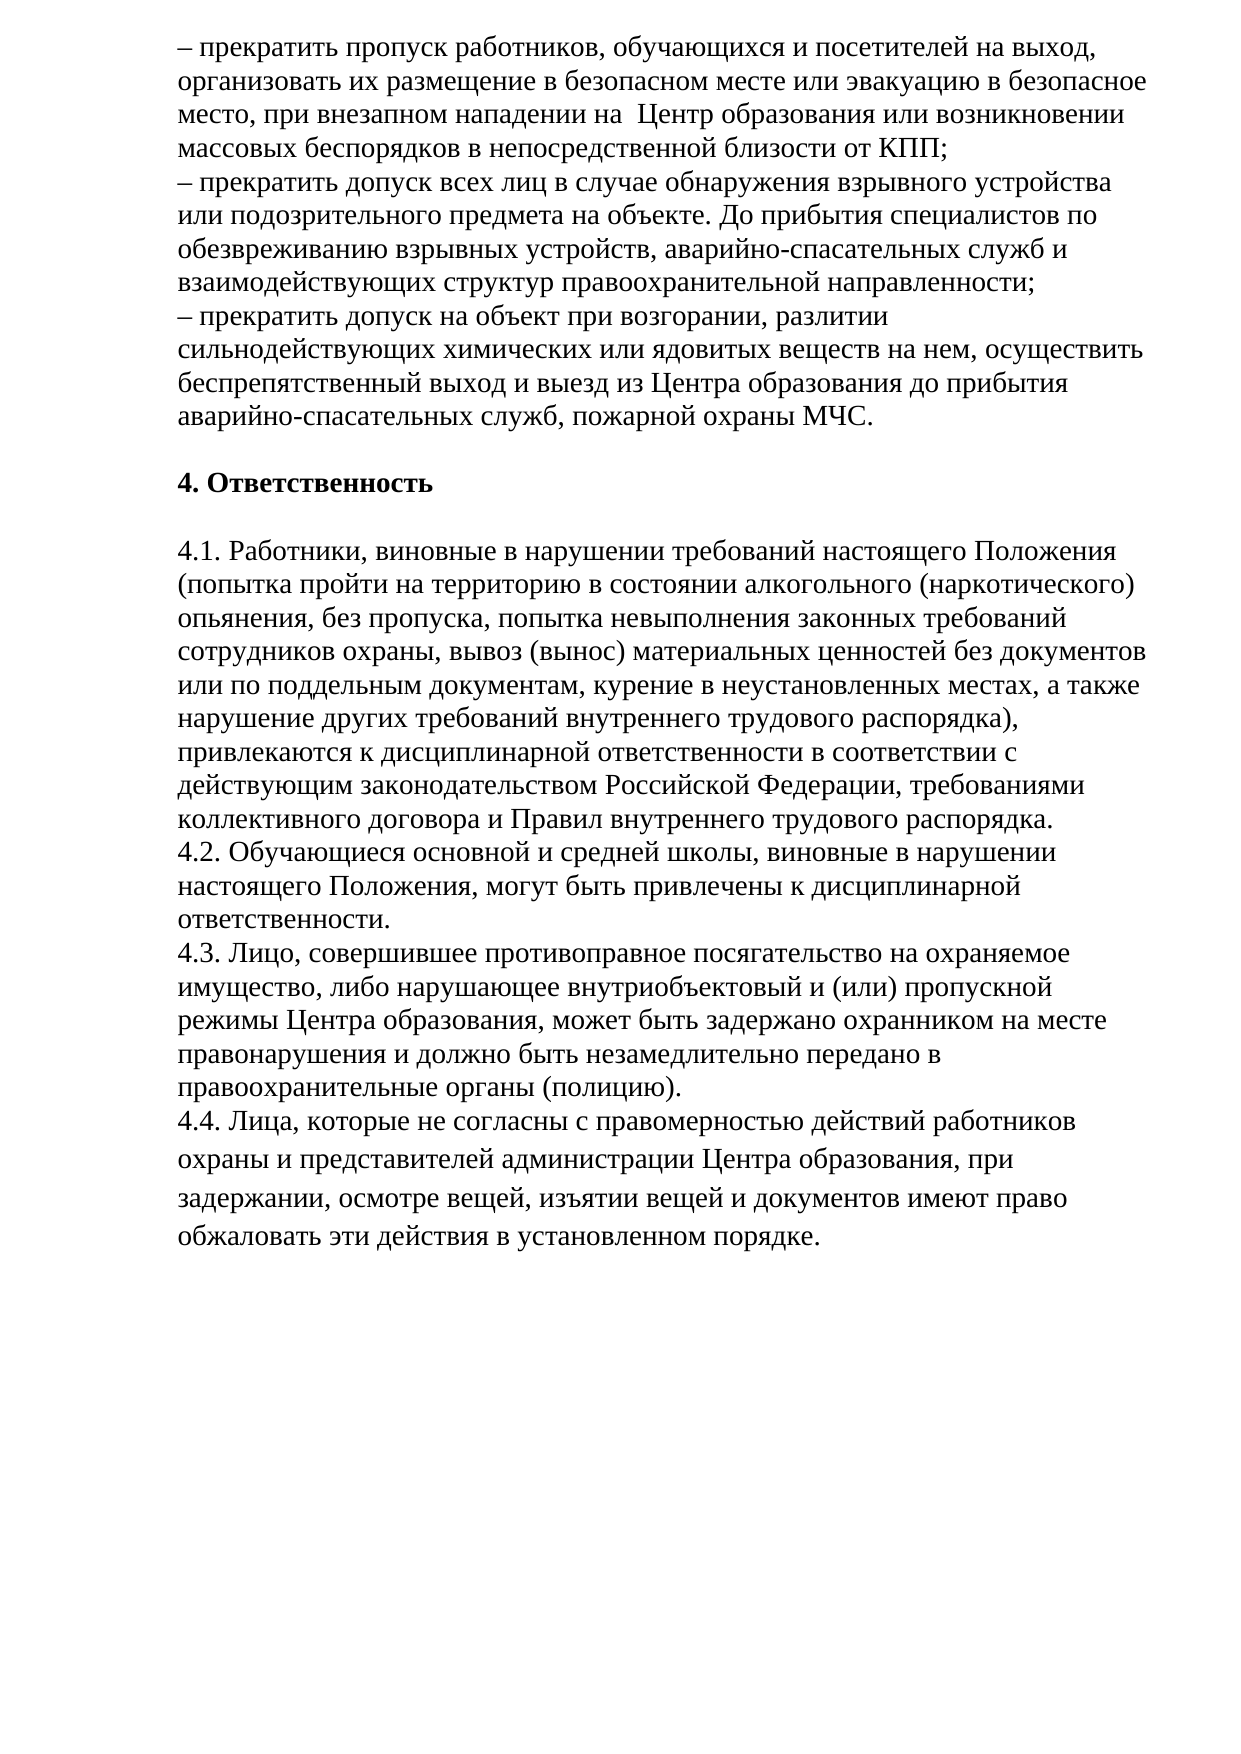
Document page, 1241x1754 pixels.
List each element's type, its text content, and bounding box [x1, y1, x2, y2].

text – прекратить пропуск работников, обучающихся и посетителей на выход, организовать их размещение в безопасном месте или эвакуацию в безопасное место, при внезапном нападении на Центр образования или возникновении массовых беспорядков в непосредственной близости от КПП; [177, 29, 1152, 164]
text 4.3. Лицо, совершившее противоправное посягательство на охраняемое имущество, либо нарушающее внутриобъектовый и (или) пропускной режимы Центра образования, может быть задержано охранником на месте правонарушения и должно быть незамедлительно передано в правоохранительные органы (полицию). [177, 935, 1152, 1103]
text 4.1. Работники, виновные в нарушении требований настоящего Положения (попытка пройти на территорию в состоянии алкогольного (наркотического) опьянения, без пропуска, попытка невыполнения законных требований сотрудников охраны, вывоз (вынос) материальных ценностей без документов или по поддельным документам, курение в неустановленных местах, а также нарушение других требований внутреннего трудового распорядка), привлекаются к дисциплинарной ответственности в соответствии с действующим законодательством Российской Федерации, требованиями коллективного договора и Правил внутреннего трудового распорядка. [177, 533, 1152, 834]
text 4. Ответственность [177, 466, 1152, 499]
text – прекратить допуск всех лиц в случае обнаружения взрывного устройства или подозрительного предмета на объекте. До прибытия специалистов по обезвреживанию взрывных устройств, аварийно-спасательных служб и взаимодействующих структур правоохранительной направленности; [177, 164, 1152, 298]
text 4.4. Лица, которые не согласны с правомерностью действий работников охраны и представителей администрации Центра образования, при задержании, осмотре вещей, изъятии вещей и документов имеют право обжаловать эти действия в установленном порядке. [177, 1103, 1152, 1252]
text – прекратить допуск на объект при возгорании, разлитии сильнодействующих химических или ядовитых веществ на нем, осуществить беспрепятственный выход и выезд из Центра образования до прибытия аварийно-спасательных служб, пожарной охраны МЧС. [177, 298, 1152, 432]
text 4.2. Обучающиеся основной и средней школы, виновные в нарушении настоящего Положения, могут быть привлечены к дисциплинарной ответственности. [177, 834, 1152, 935]
